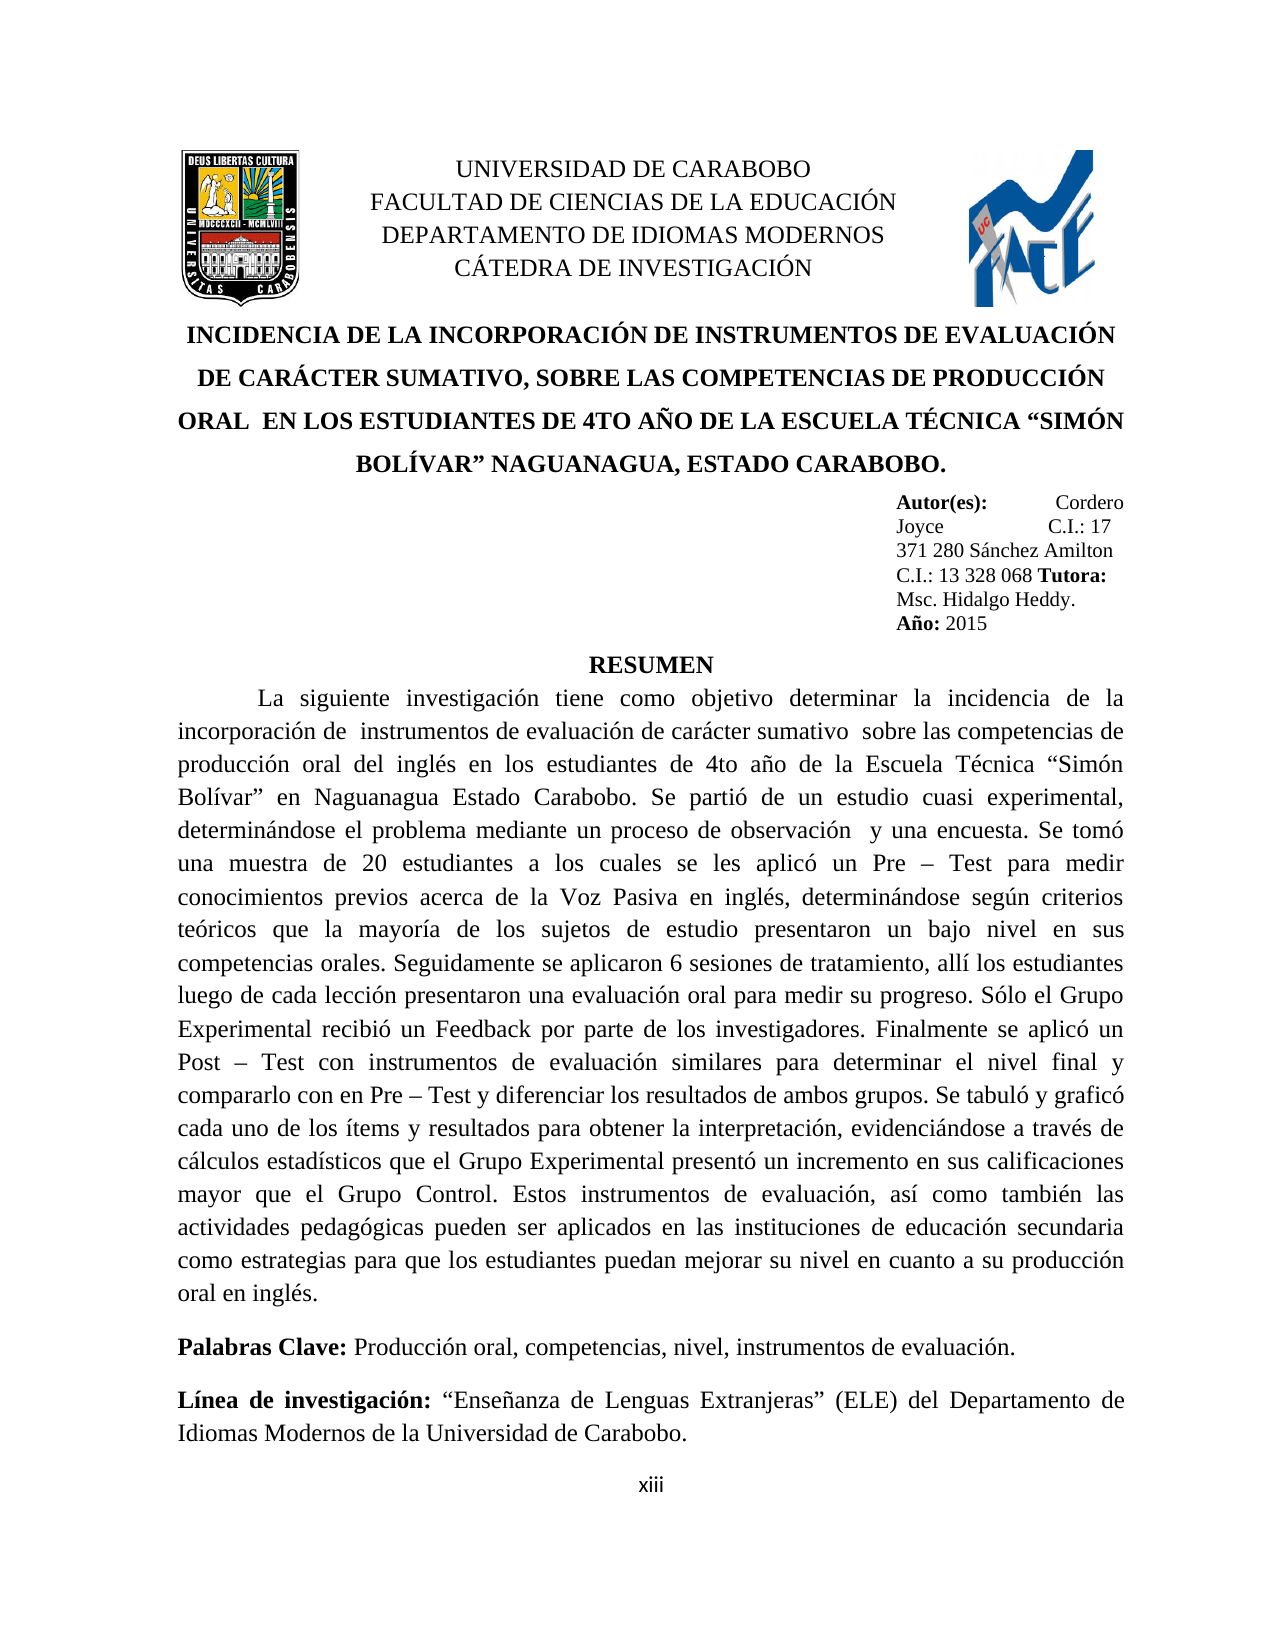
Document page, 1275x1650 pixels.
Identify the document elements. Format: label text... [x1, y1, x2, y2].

subtitle RESUMEN [177, 650, 1125, 679]
text La siguiente investigación tiene como objetivo determinar la incidencia de la incorporación de instrumentos de evaluación de carácter sumativo sobre las competencias de producción oral del inglés en los estudiantes de 4to año de la Escuela Técnica “Simón Bolívar” en Naguanagua Estado Carabobo. Se partió de un estudio cuasi experimental, determinándose el problema mediante un proceso de observación y una encuesta. Se tomó una muestra de 20 estudiantes a los cuales se les aplicó un Pre – Test para medir conocimientos previos acerca de la Voz Pasiva en inglés, determinándose según criterios teóricos que la mayoría de los sujetos de estudio presentaron un bajo nivel en sus competencias orales. Seguidamente se aplicaron 6 sesiones de tratamiento, allí los estudiantes luego de cada lección presentaron una evaluación oral para medir su progreso. Sólo el Grupo Experimental recibió un Feedback por parte de los investigadores. Finalmente se aplicó un Post – Test con instrumentos de evaluación similares para determinar el nivel final y compararlo con en Pre – Test y diferenciar los resultados de ambos grupos. Se tabuló y graficó cada uno de los ítems y resultados para obtener la interpretación, evidenciándose a través de cálculos estadísticos que el Grupo Experimental presentó un incremento en sus calificaciones mayor que el Grupo Control. Estos instrumentos de evaluación, así como también las actividades pedagógicas pueden ser aplicados en las instituciones de educación secundaria como estrategias para que los estudiantes puedan mejorar su nivel en cuanto a su producción oral en inglés. [177, 683, 1125, 1307]
picture [968, 150, 1095, 307]
text Línea de investigación: “Enseñanza de Lenguas Extranjeras” (ELE) del Departamento de Idiomas Modernos de la Universidad de Carabobo. [177, 1386, 1125, 1447]
text Palabras Clave: Producción oral, competencias, nivel, instrumentos de evaluación. [177, 1332, 1125, 1360]
text INCIDENCIA DE LA INCORPORACIÓN DE INSTRUMENTOS DE EVALUACIÓN DE CARÁCTER SUMATIVO, SOBRE LAS COMPETENCIAS DE PRODUCCIÓN ORAL EN LOS ESTUDIANTES DE 4TO AÑO DE LA ESCUELA TÉCNICA “SIMÓN BOLÍVAR” NAGUANAGUA, ESTADO CARABOBO. [177, 320, 1125, 478]
picture [181, 150, 300, 307]
